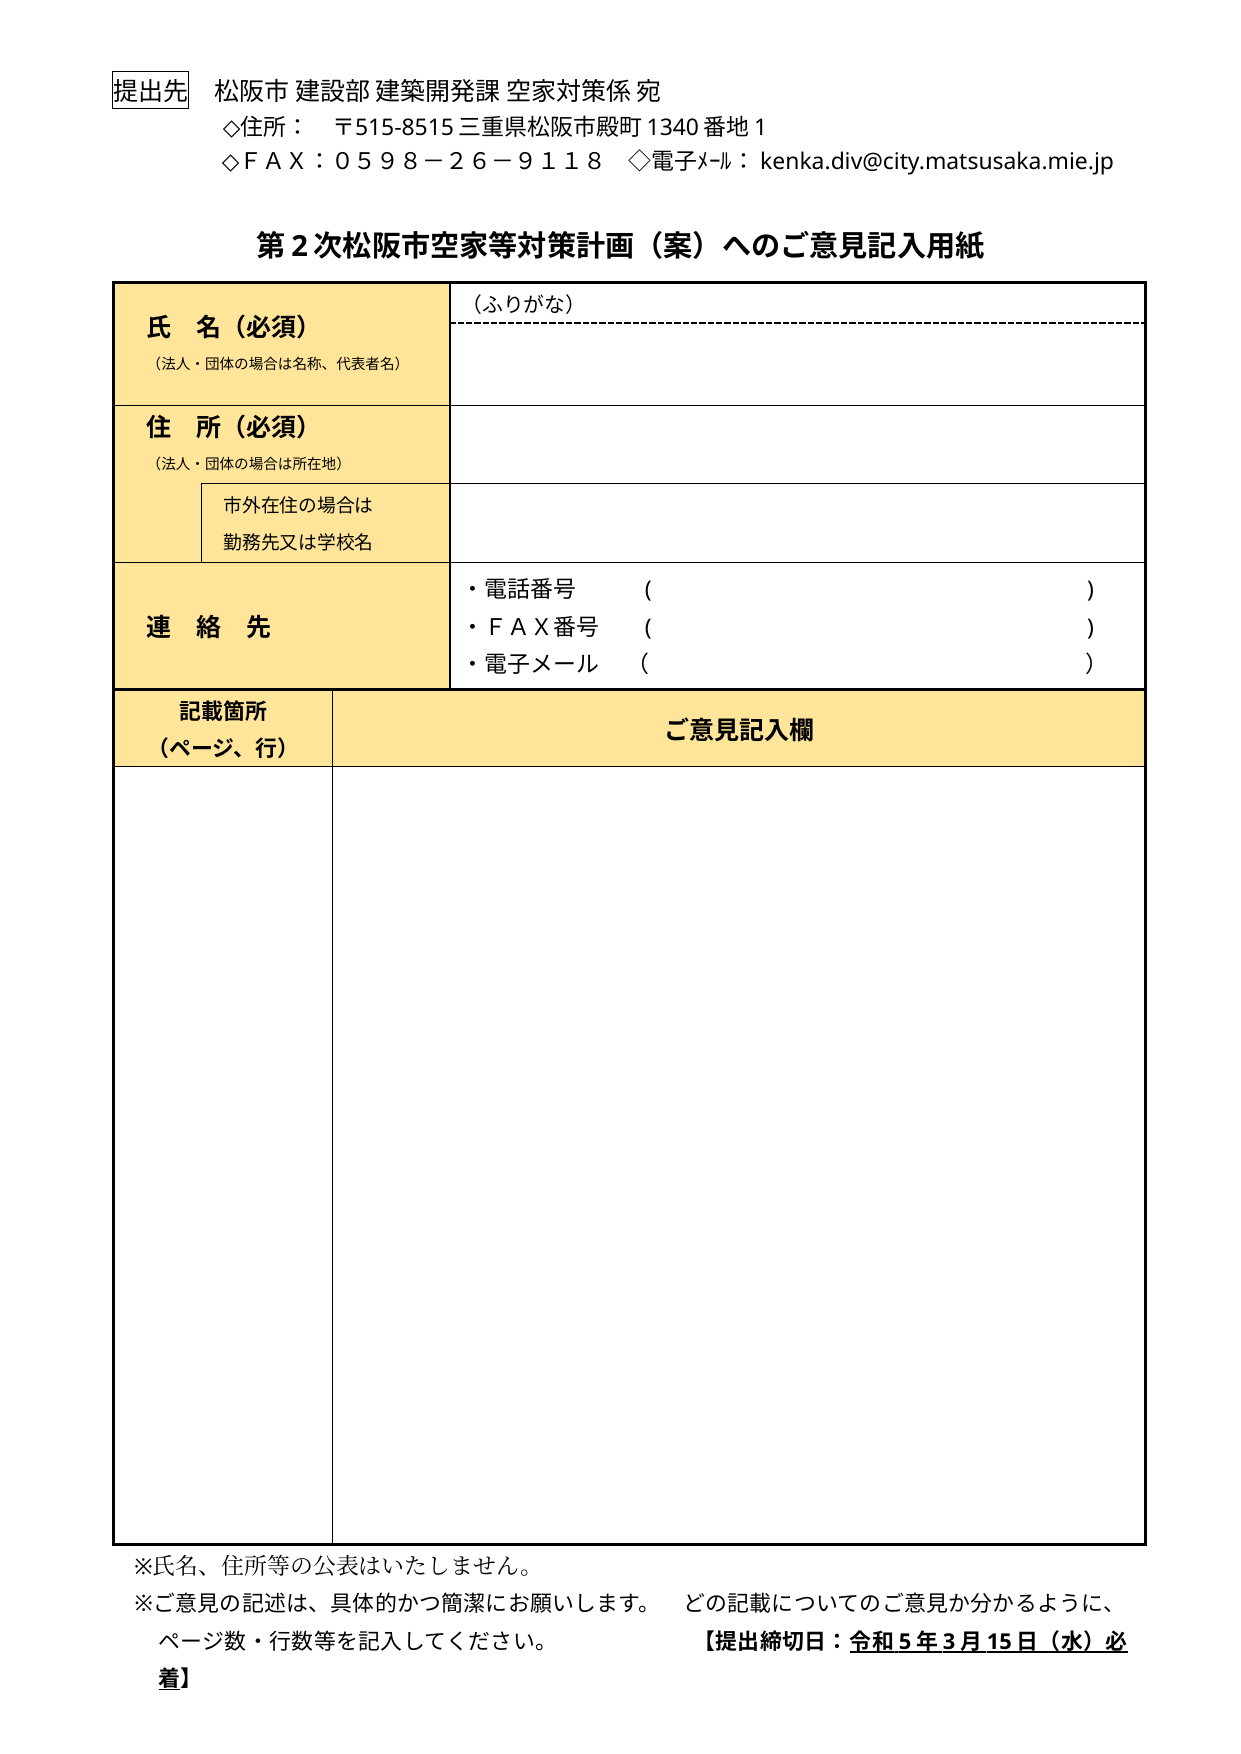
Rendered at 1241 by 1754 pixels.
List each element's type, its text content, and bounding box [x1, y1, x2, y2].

table_header （ふりがな） [451, 284, 1144, 322]
table_cell 記載箇所 （ページ、行） [115, 691, 332, 766]
text 第2次松阪市空家等対策計画（案）へのご意見記入用紙 [112, 206, 1128, 281]
table_cell [451, 406, 1144, 483]
table_cell ・電話番号 ( ) ・ＦＡＸ番号 ( ) ・電子メール （ ） [451, 563, 1144, 688]
table_cell 住 所（必須） （法人・団体の場合は所在地） [115, 406, 449, 483]
table_cell [115, 767, 332, 1543]
table_cell [451, 484, 1144, 562]
table_cell ご意見記入欄 [333, 691, 1144, 766]
text ※氏名、住所等の公表はいたしません。 [134, 1546, 1128, 1583]
table_cell [451, 322, 1144, 405]
table_cell [115, 483, 201, 562]
table_cell [333, 767, 1144, 1543]
text ※ご意見の記述は、具体的かつ簡潔にお願いします。 どの記載についてのご意見か分かるように、ページ数・行数等を記入してください。 【提出締切日：令和5年3月15日（水）必着】 [134, 1583, 1128, 1696]
table_cell 連 絡 先 [115, 563, 449, 688]
table_cell 市外在住の場合は 勤務先又は学校名 [202, 484, 449, 562]
table_header 氏 名（必須） （法人・団体の場合は名称、代表者名） [115, 284, 449, 405]
